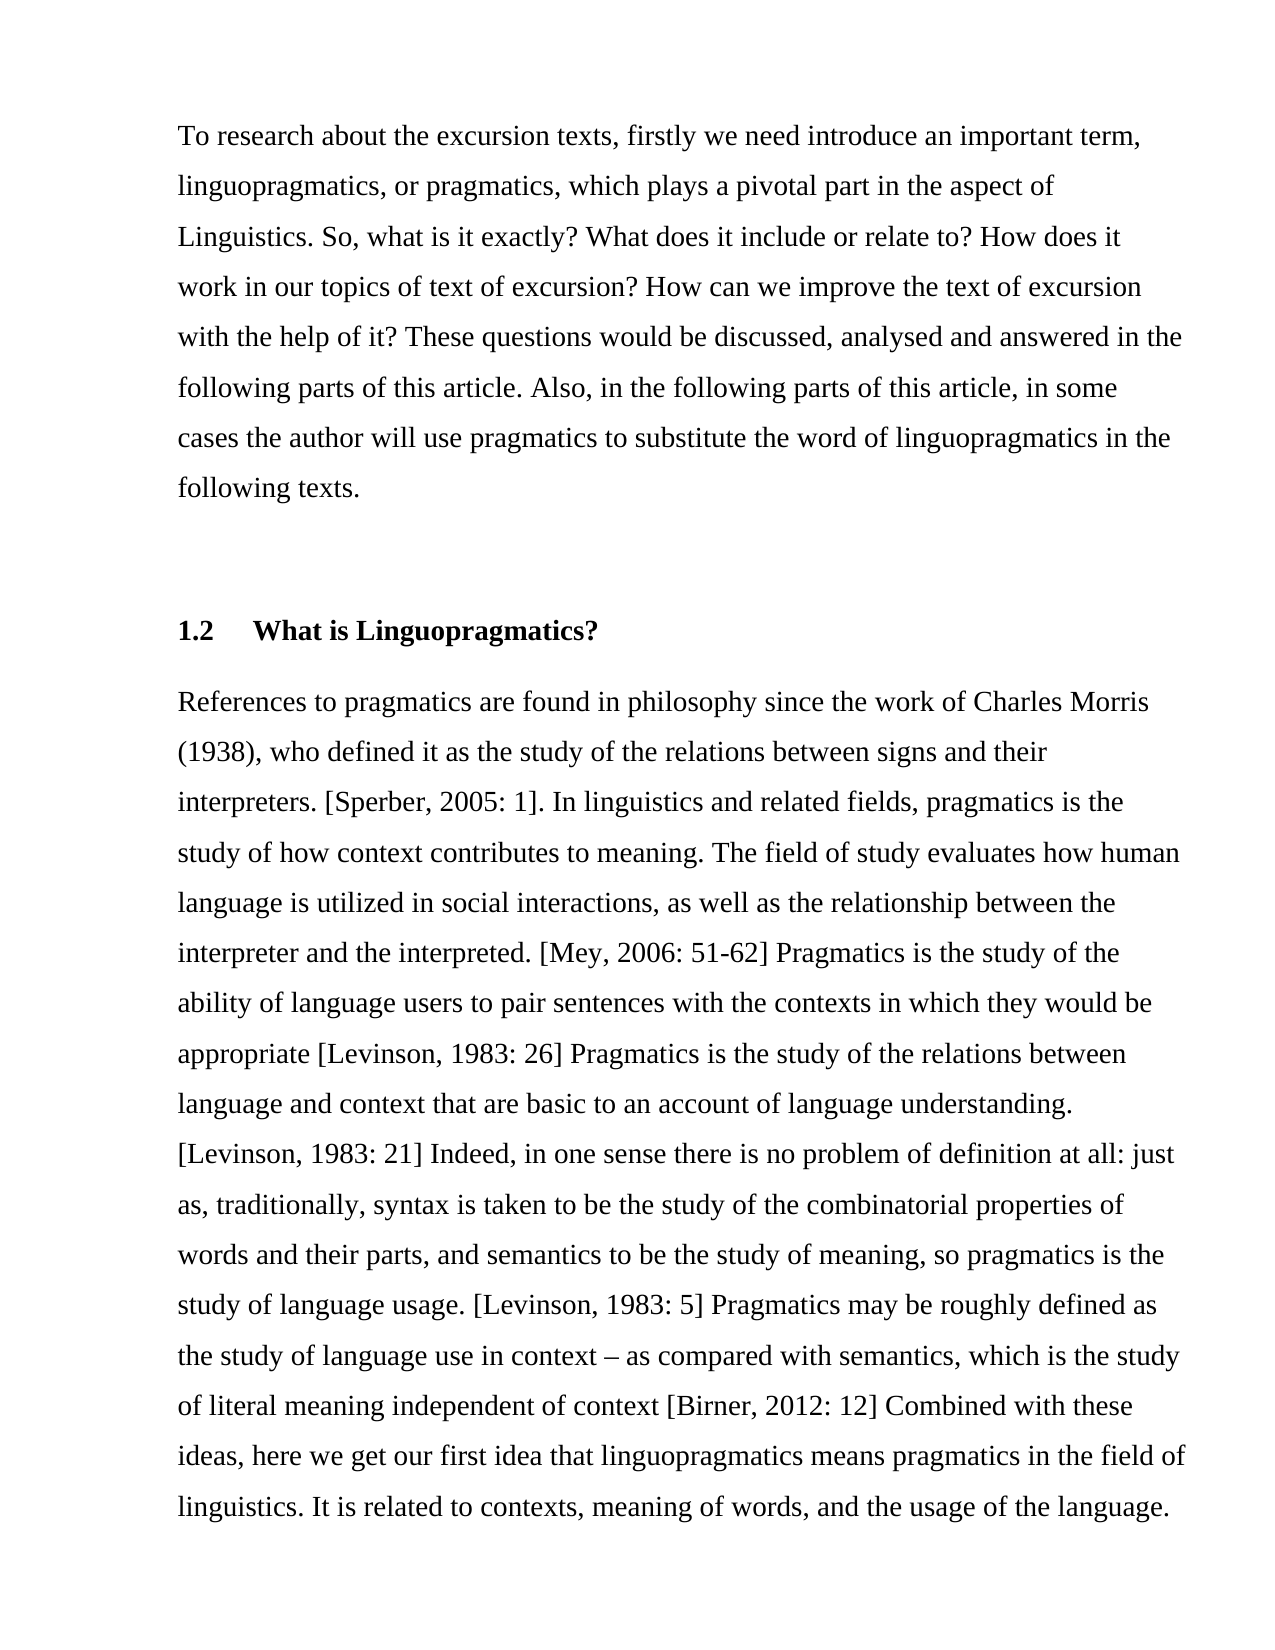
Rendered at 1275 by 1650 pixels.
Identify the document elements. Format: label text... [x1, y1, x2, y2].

text To research about the excursion texts, firstly we need introduce an important term, linguopragmatics, or pragmatics, which plays a pivotal part in the aspect of Linguistics. So, what is it exactly? What does it include or relate to? How does it work in our topics of text of excursion? How can we improve the text of excursion with the help of it? These questions would be discussed, analysed and answered in the following parts of this article. Also, in the following parts of this article, in some cases the author will use pragmatics to substitute the word of linguopragmatics in the following texts. [177, 118, 1186, 504]
text 1.2 What is Linguopragmatics? [177, 613, 1186, 646]
text References to pragmatics are found in philosophy since the work of Charles Morris (1938), who defined it as the study of the relations between signs and their interpreters. [Sperber, 2005: 1]. In linguistics and related fields, pragmatics is the study of how context contributes to meaning. The field of study evaluates how human language is utilized in social interactions, as well as the relationship between the interpreter and the interpreted. [Mey, 2006: 51-62] Pragmatics is the study of the ability of language users to pair sentences with the contexts in which they would be appropriate [Levinson, 1983: 26] Pragmatics is the study of the relations between language and context that are basic to an account of language understanding. [Levinson, 1983: 21] Indeed, in one sense there is no problem of definition at all: just as, traditionally, syntax is taken to be the study of the combinatorial properties of words and their parts, and semantics to be the study of meaning, so pragmatics is the study of language usage. [Levinson, 1983: 5] Pragmatics may be roughly defined as the study of language use in context – as compared with semantics, which is the study of literal meaning independent of context [Birner, 2012: 12] Combined with these ideas, here we get our first idea that linguopragmatics means pragmatics in the field of linguistics. It is related to contexts, meaning of words, and the usage of the language. [177, 684, 1186, 1522]
